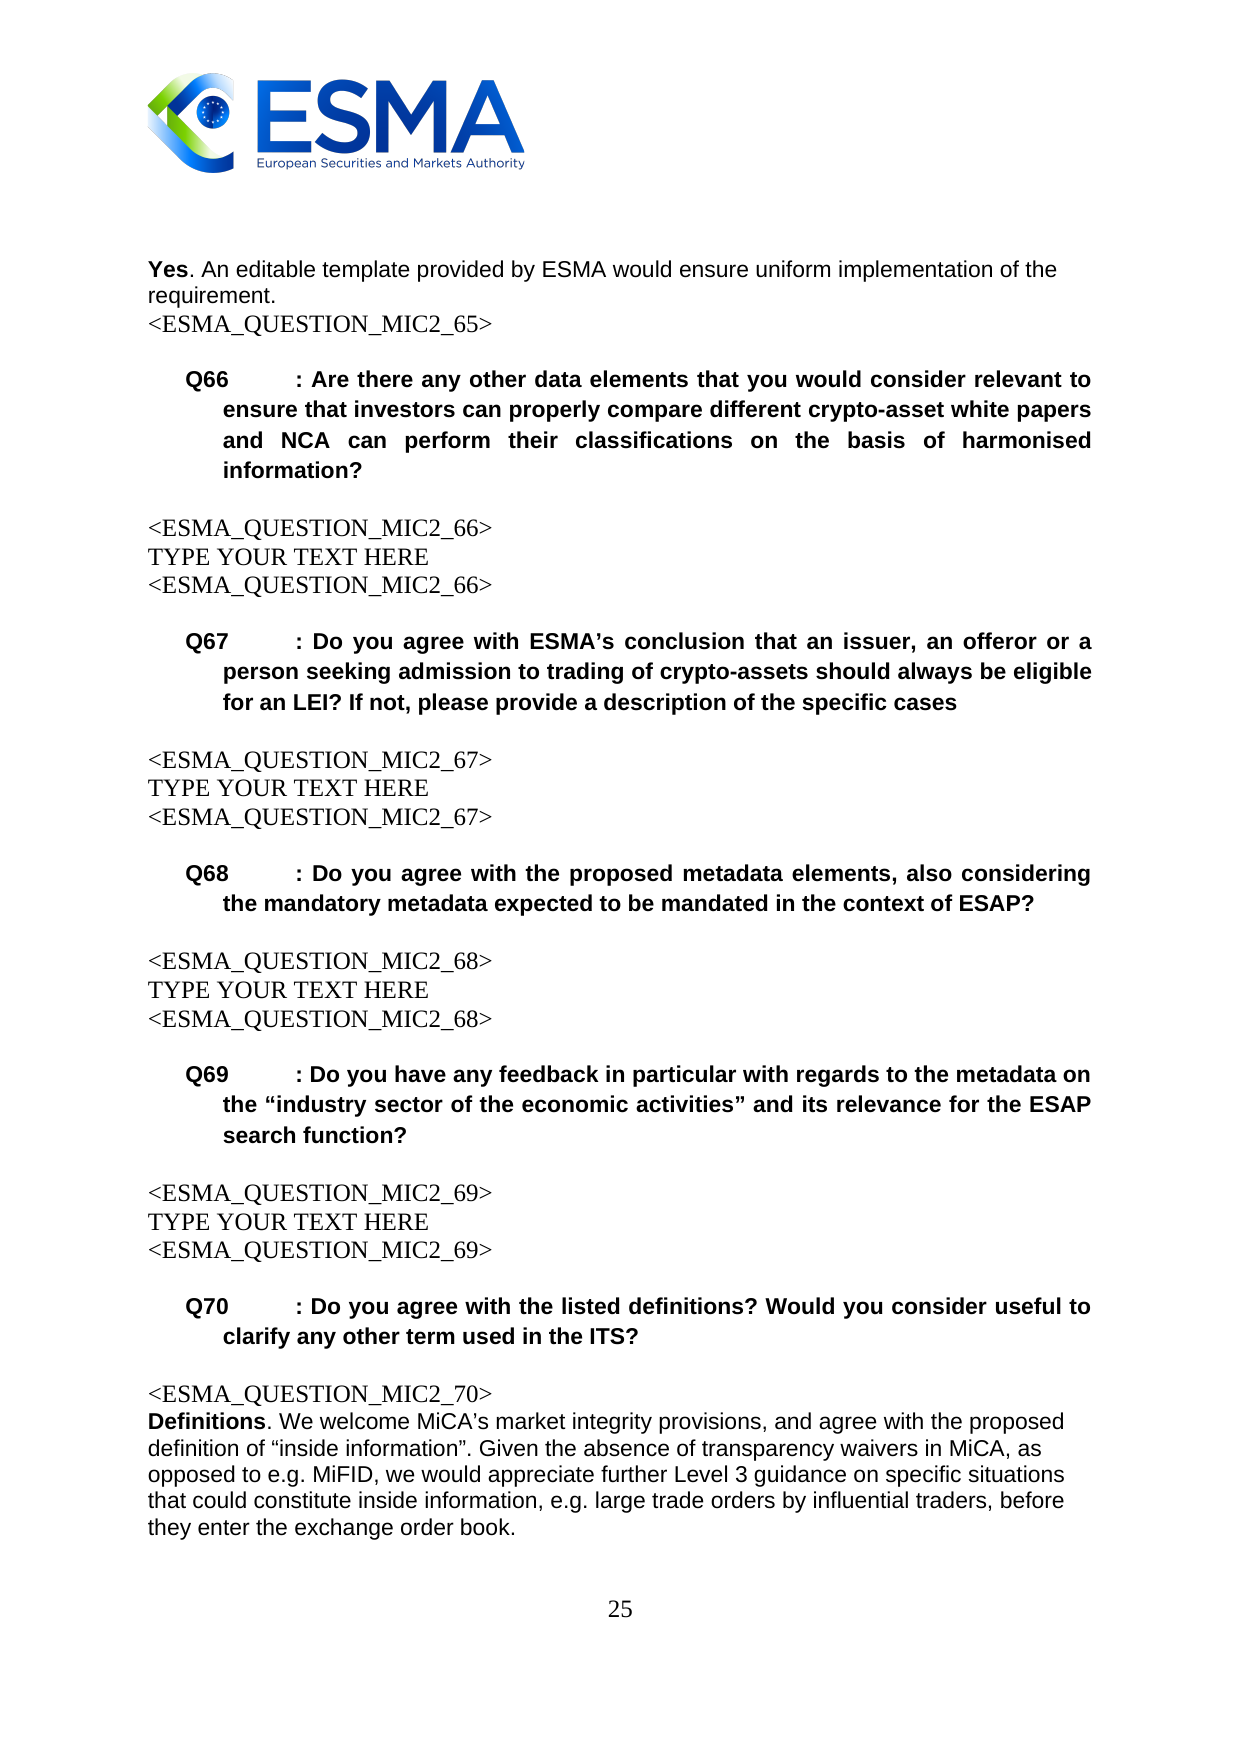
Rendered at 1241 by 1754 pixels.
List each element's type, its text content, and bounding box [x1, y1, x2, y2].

text TYPE YOUR TEXT HERE [148, 975, 1092, 1004]
text <ESMA_QUESTION_MIC2_65> [148, 309, 1092, 337]
text : Do you have any feedback in particular with regards to the metadata on the “industry sector of the economic activities” and its relevance for the ESAP search function? [185, 1061, 1092, 1148]
text : Do you agree with the proposed metadata elements, also considering the mandatory metadata expected to be mandated in the context of ESAP? [185, 860, 1092, 916]
text Yes. An editable template provided by ESMA would ensure uniform implementation of the requirement. [148, 256, 1092, 309]
text <ESMA_QUESTION_MIC2_70> [148, 1379, 1092, 1408]
text TYPE YOUR TEXT HERE [148, 542, 1092, 571]
text <ESMA_QUESTION_MIC2_69> [148, 1178, 1092, 1207]
text : Do you agree with the listed definitions? Would you consider useful to clarify any other term used in the ITS? [185, 1293, 1092, 1349]
text TYPE YOUR TEXT HERE [148, 773, 1092, 802]
text <ESMA_QUESTION_MIC2_68> [148, 946, 1092, 975]
text : Do you agree with ESMA’s conclusion that an issuer, an offeror or a person seeking admission to trading of crypto-assets should always be eligible for an LEI? If not, please provide a description of the specific cases [185, 628, 1092, 715]
text <ESMA_QUESTION_MIC2_66> [148, 513, 1092, 542]
text <ESMA_QUESTION_MIC2_68> [148, 1004, 1092, 1032]
text <ESMA_QUESTION_MIC2_69> [148, 1235, 1092, 1264]
text Definitions. We welcome MiCA’s market integrity provisions, and agree with the proposed definition of “inside information”. Given the absence of transparency waivers in MiCA, as opposed to e.g. MiFID, we would appreciate further Level 3 guidance on specific situations that could constitute inside information, e.g. large trade orders by influential traders, before they enter the exchange order book. [148, 1408, 1092, 1540]
text <ESMA_QUESTION_MIC2_66> [148, 571, 1092, 599]
text <ESMA_QUESTION_MIC2_67> [148, 802, 1092, 831]
text <ESMA_QUESTION_MIC2_67> [148, 745, 1092, 773]
text TYPE YOUR TEXT HERE [148, 1207, 1092, 1235]
picture [147, 73, 525, 173]
text : Are there any other data elements that you would consider relevant to ensure that investors can properly compare different crypto-asset white papers and NCA can perform their classifications on the basis of harmonised information? [185, 366, 1092, 483]
